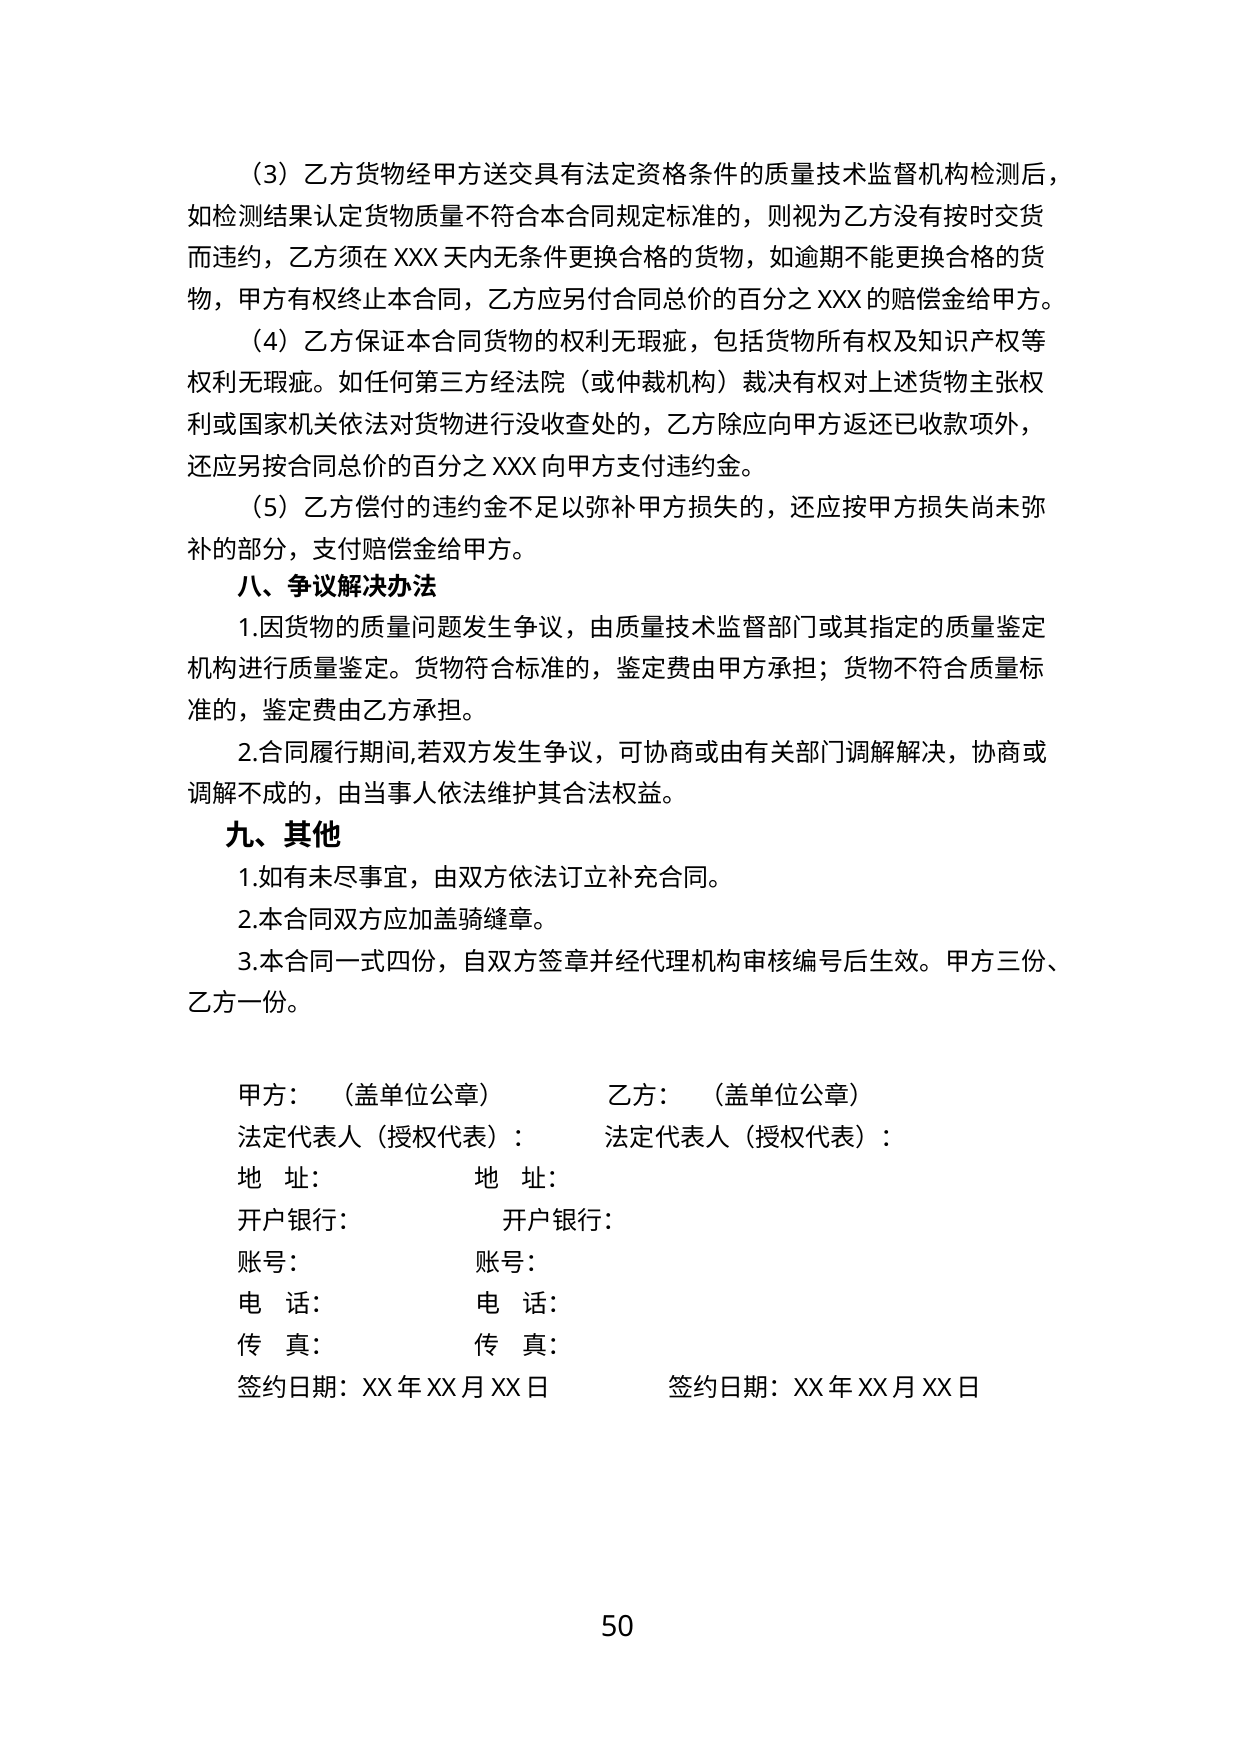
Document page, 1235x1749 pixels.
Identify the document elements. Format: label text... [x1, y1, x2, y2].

text 账号： 账号： [187, 1238, 1047, 1279]
text （5）乙方偿付的违约金不足以弥补甲方损失的，还应按甲方损失尚未弥补的部分，支付赔偿金给甲方。 [187, 483, 1047, 567]
text （3）乙方货物经甲方送交具有法定资格条件的质量技术监督机构检测后，如检测结果认定货物质量不符合本合同规定标准的，则视为乙方没有按时交货而违约，乙方须在XXX天内无条件更换合格的货物，如逾期不能更换合格的货物，甲方有权终止本合同，乙方应另付合同总价的百分之XXX的赔偿金给甲方。 [187, 150, 1047, 317]
text 1.如有未尽事宜，由双方依法订立补充合同。 [187, 853, 1047, 895]
text 传 真： 传 真： [187, 1321, 1047, 1363]
text 甲方： （盖单位公章） 乙方： （盖单位公章） [187, 1071, 1047, 1113]
text 九、其他 [187, 811, 1047, 853]
text 电 话： 电 话： [187, 1279, 1047, 1321]
text 3.本合同一式四份，自双方签章并经代理机构审核编号后生效。甲方三份、乙方一份。 [187, 937, 1047, 1020]
text 2.合同履行期间,若双方发生争议，可协商或由有关部门调解解决，协商或调解不成的，由当事人依法维护其合法权益。 [187, 728, 1047, 811]
text 八、争议解决办法 [187, 567, 1047, 603]
text 1.因货物的质量问题发生争议，由质量技术监督部门或其指定的质量鉴定机构进行质量鉴定。货物符合标准的，鉴定费由甲方承担；货物不符合质量标准的，鉴定费由乙方承担。 [187, 603, 1047, 728]
text 地 址： 地 址： [187, 1154, 1047, 1196]
text 签约日期：XX年XX月XX日 签约日期：XX年XX月XX日 [187, 1363, 1047, 1404]
text 法定代表人（授权代表）： 法定代表人（授权代表）： [187, 1113, 1047, 1154]
text （4）乙方保证本合同货物的权利无瑕疵，包括货物所有权及知识产权等权利无瑕疵。如任何第三方经法院（或仲裁机构）裁决有权对上述货物主张权利或国家机关依法对货物进行没收查处的，乙方除应向甲方返还已收款项外，还应另按合同总价的百分之XXX向甲方支付违约金。 [187, 317, 1047, 483]
text 开户银行： 开户银行： [187, 1196, 1047, 1238]
text 2.本合同双方应加盖骑缝章。 [187, 895, 1047, 937]
